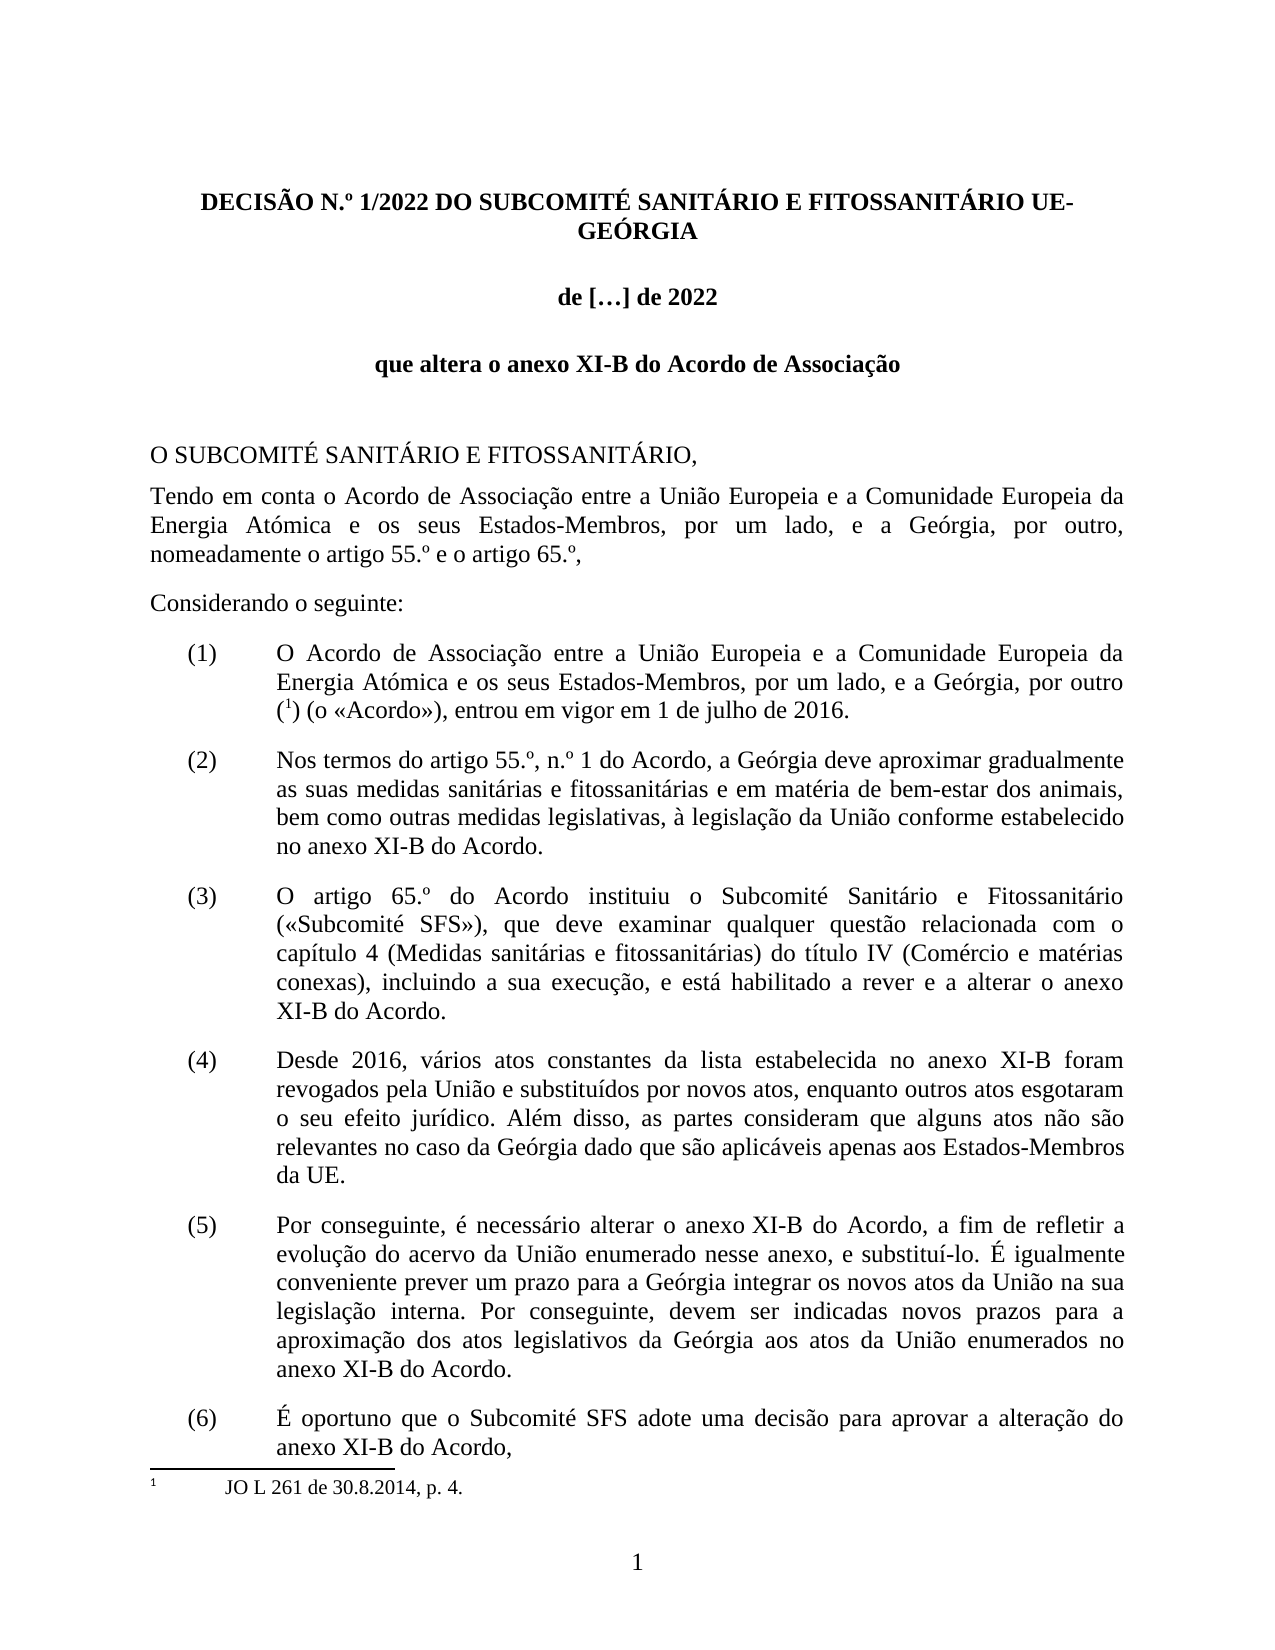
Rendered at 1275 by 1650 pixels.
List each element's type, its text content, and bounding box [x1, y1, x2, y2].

list O artigo 65.º do Acordo instituiu o Subcomité Sanitário e Fitossanitário («Subcomité SFS»), que deve examinar qualquer questão relacionada com o capítulo 4 (Medidas sanitárias e fitossanitárias) do título IV (Comércio e matérias conexas), incluindo a sua execução, e está habilitado a rever e a alterar o anexo XI-B do Acordo. [187, 881, 1125, 1024]
list Por conseguinte, é necessário alterar o anexo XI-B do Acordo, a fim de refletir a evolução do acervo da União enumerado nesse anexo, e substituí-lo. É igualmente conveniente prever um prazo para a Geórgia integrar os novos atos da União na sua legislação interna. Por conseguinte, devem ser indicadas novos prazos para a aproximação dos atos legislativos da Geórgia aos atos da União enumerados no anexo XI-B do Acordo. [187, 1210, 1125, 1382]
text O SUBCOMITÉ SANITÁRIO E FITOSSANITÁRIO, [150, 440, 1125, 469]
list O Acordo de Associação entre a União Europeia e a Comunidade Europeia da Energia Atómica e os seus Estados-Membros, por um lado, e a Geórgia, por outro () (o «Acordo»), entrou em vigor em 1 de julho de 2016. [187, 638, 1125, 724]
text que altera o anexo XI-B do Acordo de Associação [150, 349, 1125, 377]
list Desde 2016, vários atos constantes da lista estabelecida no anexo XI-B foram revogados pela União e substituídos por novos atos, enquanto outros atos esgotaram o seu efeito jurídico. Além disso, as partes consideram que alguns atos não são relevantes no caso da Geórgia dado que são aplicáveis apenas aos Estados-Membros da UE. [187, 1045, 1125, 1189]
text de […] de 2022 [150, 282, 1125, 311]
text DECISÃO N.º 1/2022 DO SUBCOMITÉ SANITÁRIO E FITOSSANITÁRIO UE-GEÓRGIA [150, 187, 1125, 245]
list Nos termos do artigo 55.º, n.º 1 do Acordo, a Geórgia deve aproximar gradualmente as suas medidas sanitárias e fitossanitárias e em matéria de bem-estar dos animais, bem como outras medidas legislativas, à legislação da União conforme estabelecido no anexo XI-B do Acordo. [187, 745, 1125, 860]
text Considerando o seguinte: [150, 588, 1125, 617]
list É oportuno que o Subcomité SFS adote uma decisão para aprovar a alteração do anexo XI-B do Acordo, [187, 1403, 1125, 1461]
text Tendo em conta o Acordo de Associação entre a União Europeia e a Comunidade Europeia da Energia Atómica e os seus Estados-Membros, por um lado, e a Geórgia, por outro, nomeadamente o artigo 55.º e o artigo 65.º, [150, 481, 1125, 567]
